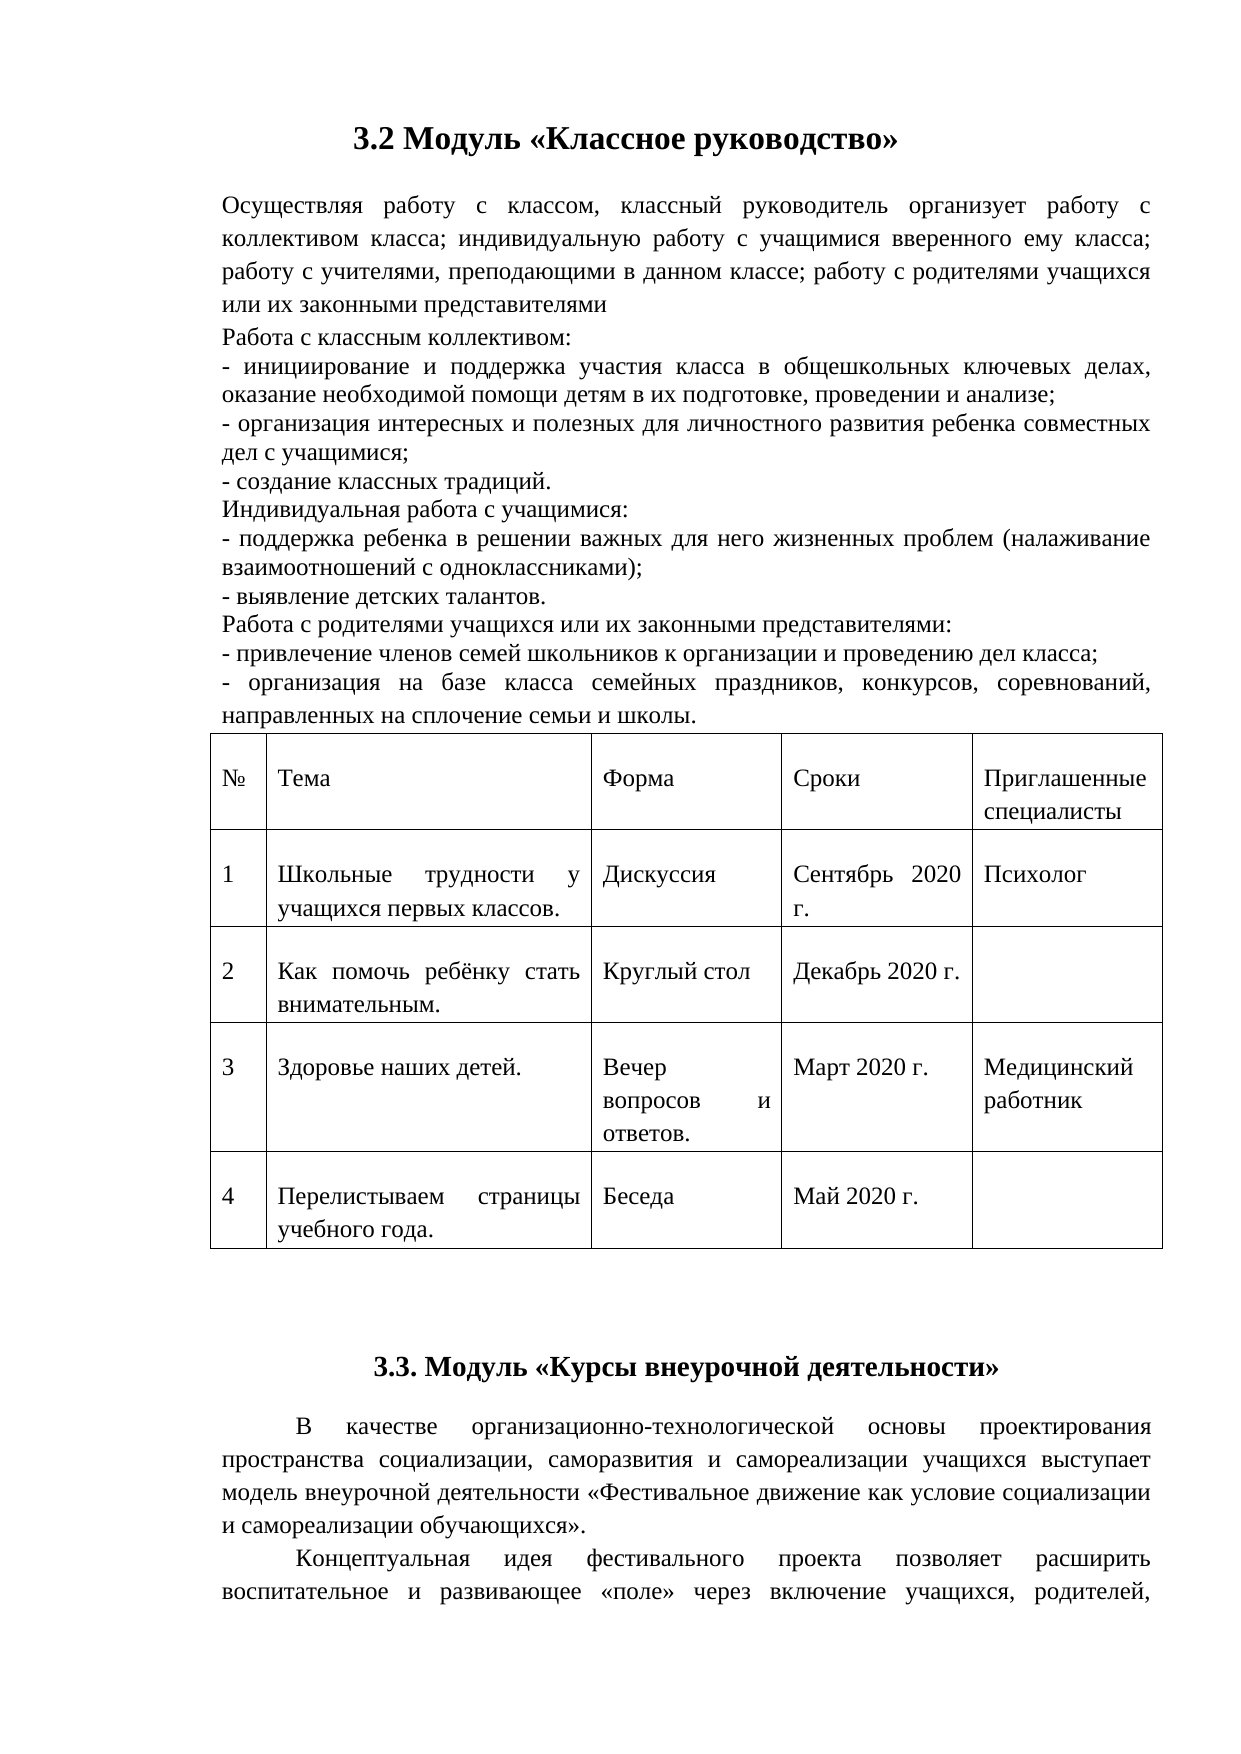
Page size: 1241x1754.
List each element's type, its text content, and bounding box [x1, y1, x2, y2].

table_cell [973, 927, 1162, 1022]
text - поддержка ребенка в решении важных для него жизненных проблем (налаживание взаимоотношений с одноклассниками); [222, 523, 1152, 581]
table_cell Здоровье наших детей. [267, 1023, 591, 1151]
table_header № [211, 734, 266, 829]
table_cell Вечер вопросов и ответов. [592, 1023, 781, 1151]
text 3.2 Модуль «Классное руководство» [222, 118, 1152, 156]
text Работа с родителями учащихся или их законными представителями: [222, 609, 1152, 638]
text Индивидуальная работа с учащимися: [222, 494, 1152, 523]
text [222, 1543, 1152, 1605]
table_cell Школьные трудности у учащихся первых классов. [267, 830, 591, 926]
table_header Форма [592, 734, 781, 829]
table_cell Сентябрь 2020 г. [782, 830, 972, 926]
table_header Тема [267, 734, 591, 829]
table_cell Март 2020 г. [782, 1023, 972, 1151]
text - привлечение членов семей школьников к организации и проведению дел класса; [222, 638, 1152, 667]
table_header Приглашенные специалисты [973, 734, 1162, 829]
table_cell 3 [211, 1023, 266, 1151]
text - инициирование и поддержка участия класса в общешкольных ключевых делах, оказание необходимой помощи детям в их подготовке, проведении и анализе; [222, 351, 1152, 408]
text Осуществляя работу с классом, классный руководитель организует работу с коллективом класса; индивидуальную работу с учащимися вверенного ему класса; работу с учителями, преподающими в данном классе; работу с родителями учащихся или их законными представителями [222, 190, 1152, 318]
table_cell Дискуссия [592, 830, 781, 926]
text - выявление детских талантов. [222, 581, 1152, 609]
table_cell Как помочь ребёнку стать внимательным. [267, 927, 591, 1022]
text - создание классных традиций. [222, 466, 1152, 494]
table_cell Декабрь 2020 г. [782, 927, 972, 1022]
text Работа с классным коллективом: [222, 322, 1152, 351]
table_cell Круглый стол [592, 927, 781, 1022]
table_cell 2 [211, 927, 266, 1022]
table_cell Психолог [973, 830, 1162, 926]
text 3.3. Модуль «Курсы внеурочной деятельности» [222, 1349, 1152, 1382]
table_cell Перелистываем страницы учебного года. [267, 1152, 591, 1247]
table_cell Медицинский работник [973, 1023, 1162, 1151]
table_cell [973, 1152, 1162, 1247]
table_cell 1 [211, 830, 266, 926]
table_cell Беседа [592, 1152, 781, 1247]
table_header Сроки [782, 734, 972, 829]
text В качестве организационно-технологической основы проектирования пространства социализации, саморазвития и самореализации учащихся выступает модель внеурочной деятельности «Фестивальное движение как условие социализации и самореализации обучающихся». [222, 1411, 1152, 1539]
text - организация интересных и полезных для личностного развития ребенка совместных дел с учащимися; [222, 408, 1152, 466]
text - организация на базе класса семейных праздников, конкурсов, соревнований, направленных на сплочение семьи и школы. [222, 667, 1152, 729]
table_cell Май 2020 г. [782, 1152, 972, 1247]
table_cell 4 [211, 1152, 266, 1247]
